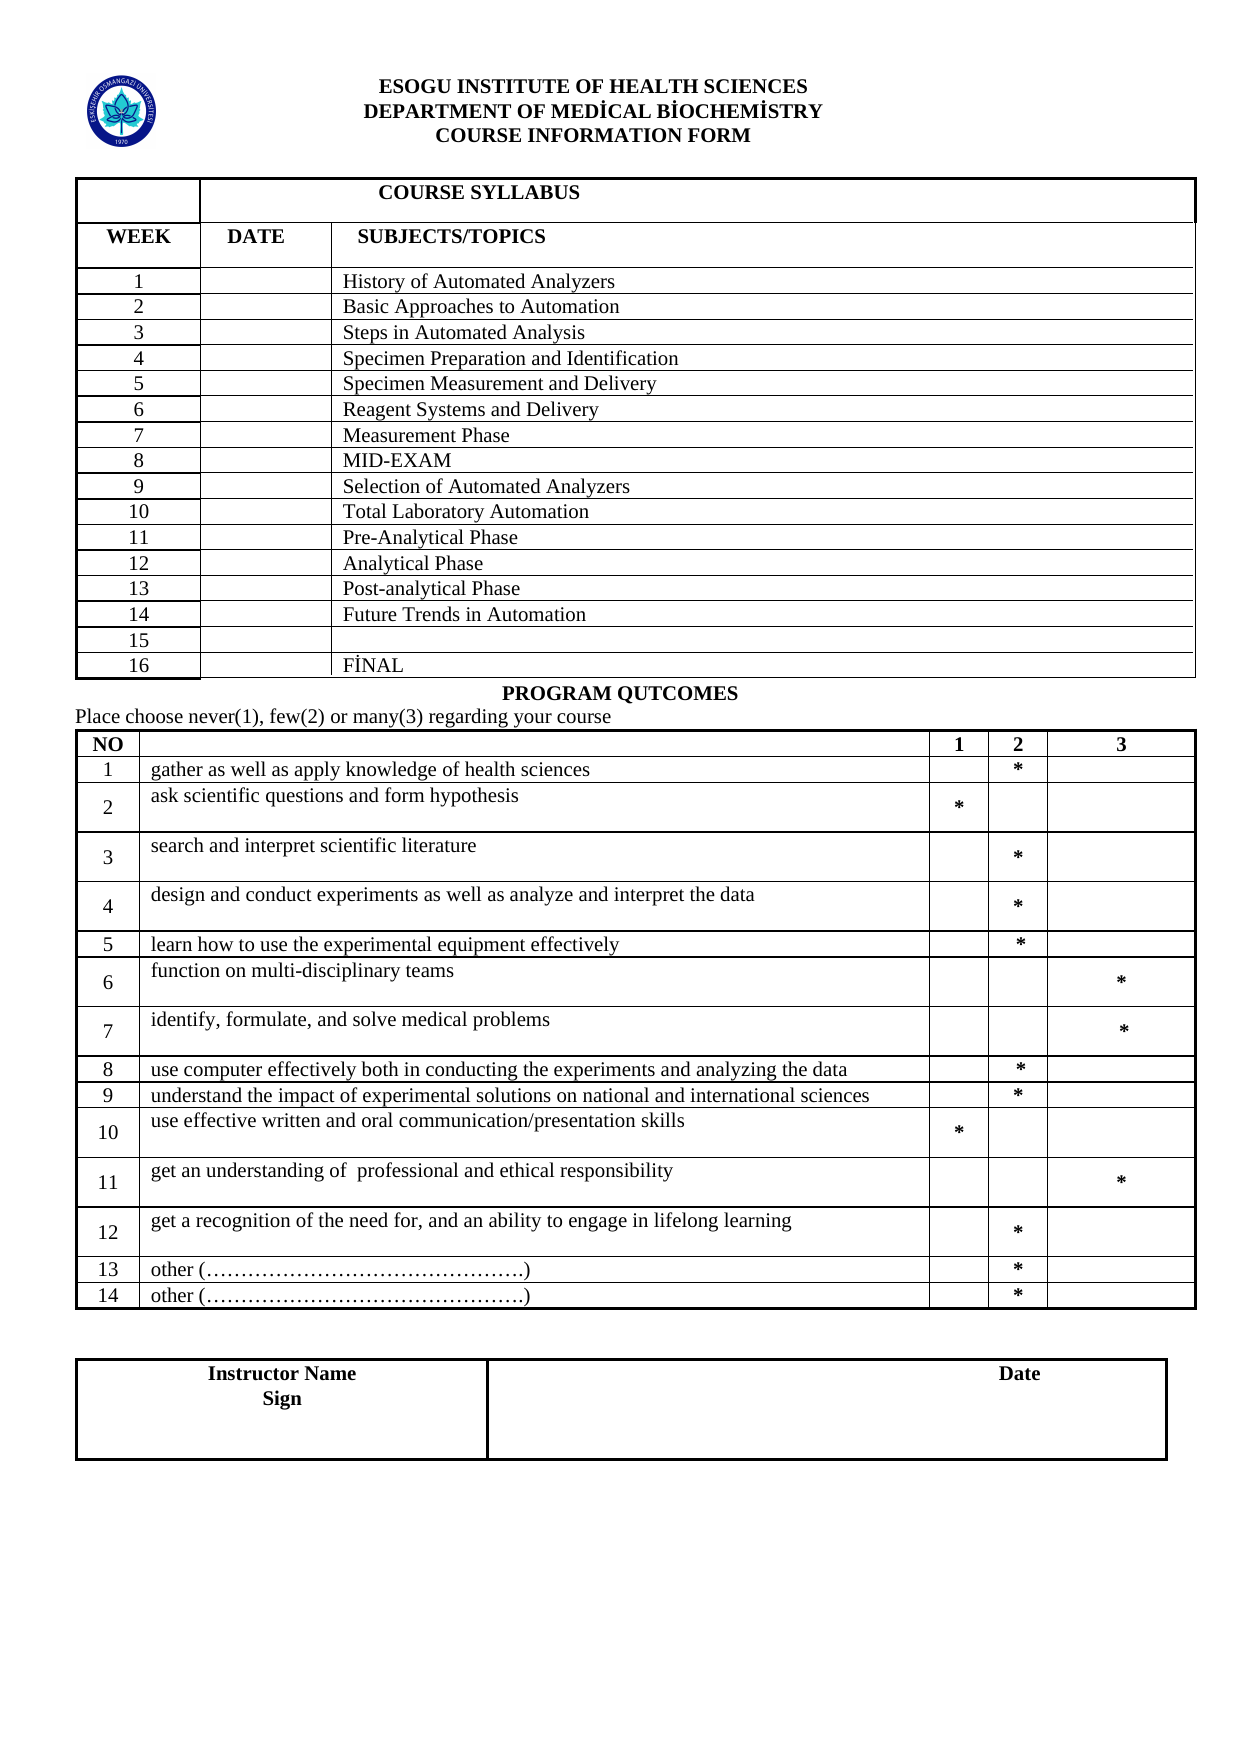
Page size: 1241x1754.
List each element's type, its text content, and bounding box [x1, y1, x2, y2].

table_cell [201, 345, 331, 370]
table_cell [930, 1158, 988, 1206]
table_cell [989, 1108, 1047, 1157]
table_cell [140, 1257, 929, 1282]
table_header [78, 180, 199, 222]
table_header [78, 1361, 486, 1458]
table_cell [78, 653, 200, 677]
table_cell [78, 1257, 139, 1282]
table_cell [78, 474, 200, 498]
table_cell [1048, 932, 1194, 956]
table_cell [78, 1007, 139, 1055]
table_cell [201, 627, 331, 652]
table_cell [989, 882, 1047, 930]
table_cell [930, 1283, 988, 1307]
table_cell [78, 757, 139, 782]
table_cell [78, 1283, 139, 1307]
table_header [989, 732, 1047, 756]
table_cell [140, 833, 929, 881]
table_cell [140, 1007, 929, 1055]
text PROGRAM QUTCOMES [75, 680, 1165, 704]
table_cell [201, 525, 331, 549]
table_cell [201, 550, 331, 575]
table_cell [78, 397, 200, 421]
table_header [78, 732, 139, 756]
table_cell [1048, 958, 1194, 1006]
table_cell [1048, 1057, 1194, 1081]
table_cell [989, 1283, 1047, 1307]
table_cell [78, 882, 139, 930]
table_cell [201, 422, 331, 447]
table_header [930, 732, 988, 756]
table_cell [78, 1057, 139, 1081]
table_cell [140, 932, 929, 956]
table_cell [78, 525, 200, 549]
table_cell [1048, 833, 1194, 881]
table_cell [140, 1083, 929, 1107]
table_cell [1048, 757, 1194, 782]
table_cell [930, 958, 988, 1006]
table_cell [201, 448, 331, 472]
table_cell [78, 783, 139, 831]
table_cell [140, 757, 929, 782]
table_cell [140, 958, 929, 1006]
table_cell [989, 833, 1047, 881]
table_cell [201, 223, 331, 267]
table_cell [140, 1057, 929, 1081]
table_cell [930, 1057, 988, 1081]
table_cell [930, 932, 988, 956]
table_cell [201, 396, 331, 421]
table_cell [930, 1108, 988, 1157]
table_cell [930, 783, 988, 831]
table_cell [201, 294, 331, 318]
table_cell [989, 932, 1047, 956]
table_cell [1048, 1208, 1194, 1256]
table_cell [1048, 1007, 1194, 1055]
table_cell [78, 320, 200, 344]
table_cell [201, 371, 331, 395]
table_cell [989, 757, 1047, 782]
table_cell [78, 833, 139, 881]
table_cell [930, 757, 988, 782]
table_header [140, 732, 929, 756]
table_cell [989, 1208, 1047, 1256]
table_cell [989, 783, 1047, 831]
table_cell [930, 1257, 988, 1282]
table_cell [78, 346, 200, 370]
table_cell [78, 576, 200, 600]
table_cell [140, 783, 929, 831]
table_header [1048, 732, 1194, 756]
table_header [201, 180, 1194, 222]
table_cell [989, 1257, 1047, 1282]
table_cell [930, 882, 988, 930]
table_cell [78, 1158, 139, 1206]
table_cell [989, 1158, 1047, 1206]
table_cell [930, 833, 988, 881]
text Place choose never(1), few(2) or many(3) regarding your course [75, 704, 1165, 728]
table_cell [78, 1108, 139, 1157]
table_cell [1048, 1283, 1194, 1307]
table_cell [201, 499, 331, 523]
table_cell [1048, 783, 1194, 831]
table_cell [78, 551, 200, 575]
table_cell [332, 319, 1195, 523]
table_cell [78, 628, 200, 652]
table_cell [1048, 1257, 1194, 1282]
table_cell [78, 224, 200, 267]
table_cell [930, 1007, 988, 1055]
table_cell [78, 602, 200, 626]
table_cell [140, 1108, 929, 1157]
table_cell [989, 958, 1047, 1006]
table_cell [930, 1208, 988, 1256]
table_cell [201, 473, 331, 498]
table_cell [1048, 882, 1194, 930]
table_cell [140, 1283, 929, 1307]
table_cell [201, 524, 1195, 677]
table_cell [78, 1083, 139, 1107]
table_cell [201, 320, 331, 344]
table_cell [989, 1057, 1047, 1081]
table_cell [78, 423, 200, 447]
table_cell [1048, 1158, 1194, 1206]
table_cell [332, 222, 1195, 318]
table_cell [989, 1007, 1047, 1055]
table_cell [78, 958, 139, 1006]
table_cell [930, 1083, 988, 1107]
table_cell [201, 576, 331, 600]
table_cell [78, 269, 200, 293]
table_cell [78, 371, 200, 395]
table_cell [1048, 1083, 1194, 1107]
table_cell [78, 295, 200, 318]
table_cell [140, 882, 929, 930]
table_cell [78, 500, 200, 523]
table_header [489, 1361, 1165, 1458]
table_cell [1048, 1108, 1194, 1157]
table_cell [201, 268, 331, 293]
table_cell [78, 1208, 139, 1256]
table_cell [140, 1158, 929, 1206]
picture [86, 73, 157, 149]
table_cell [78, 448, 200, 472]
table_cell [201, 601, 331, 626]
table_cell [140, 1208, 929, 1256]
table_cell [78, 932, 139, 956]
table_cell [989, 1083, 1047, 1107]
